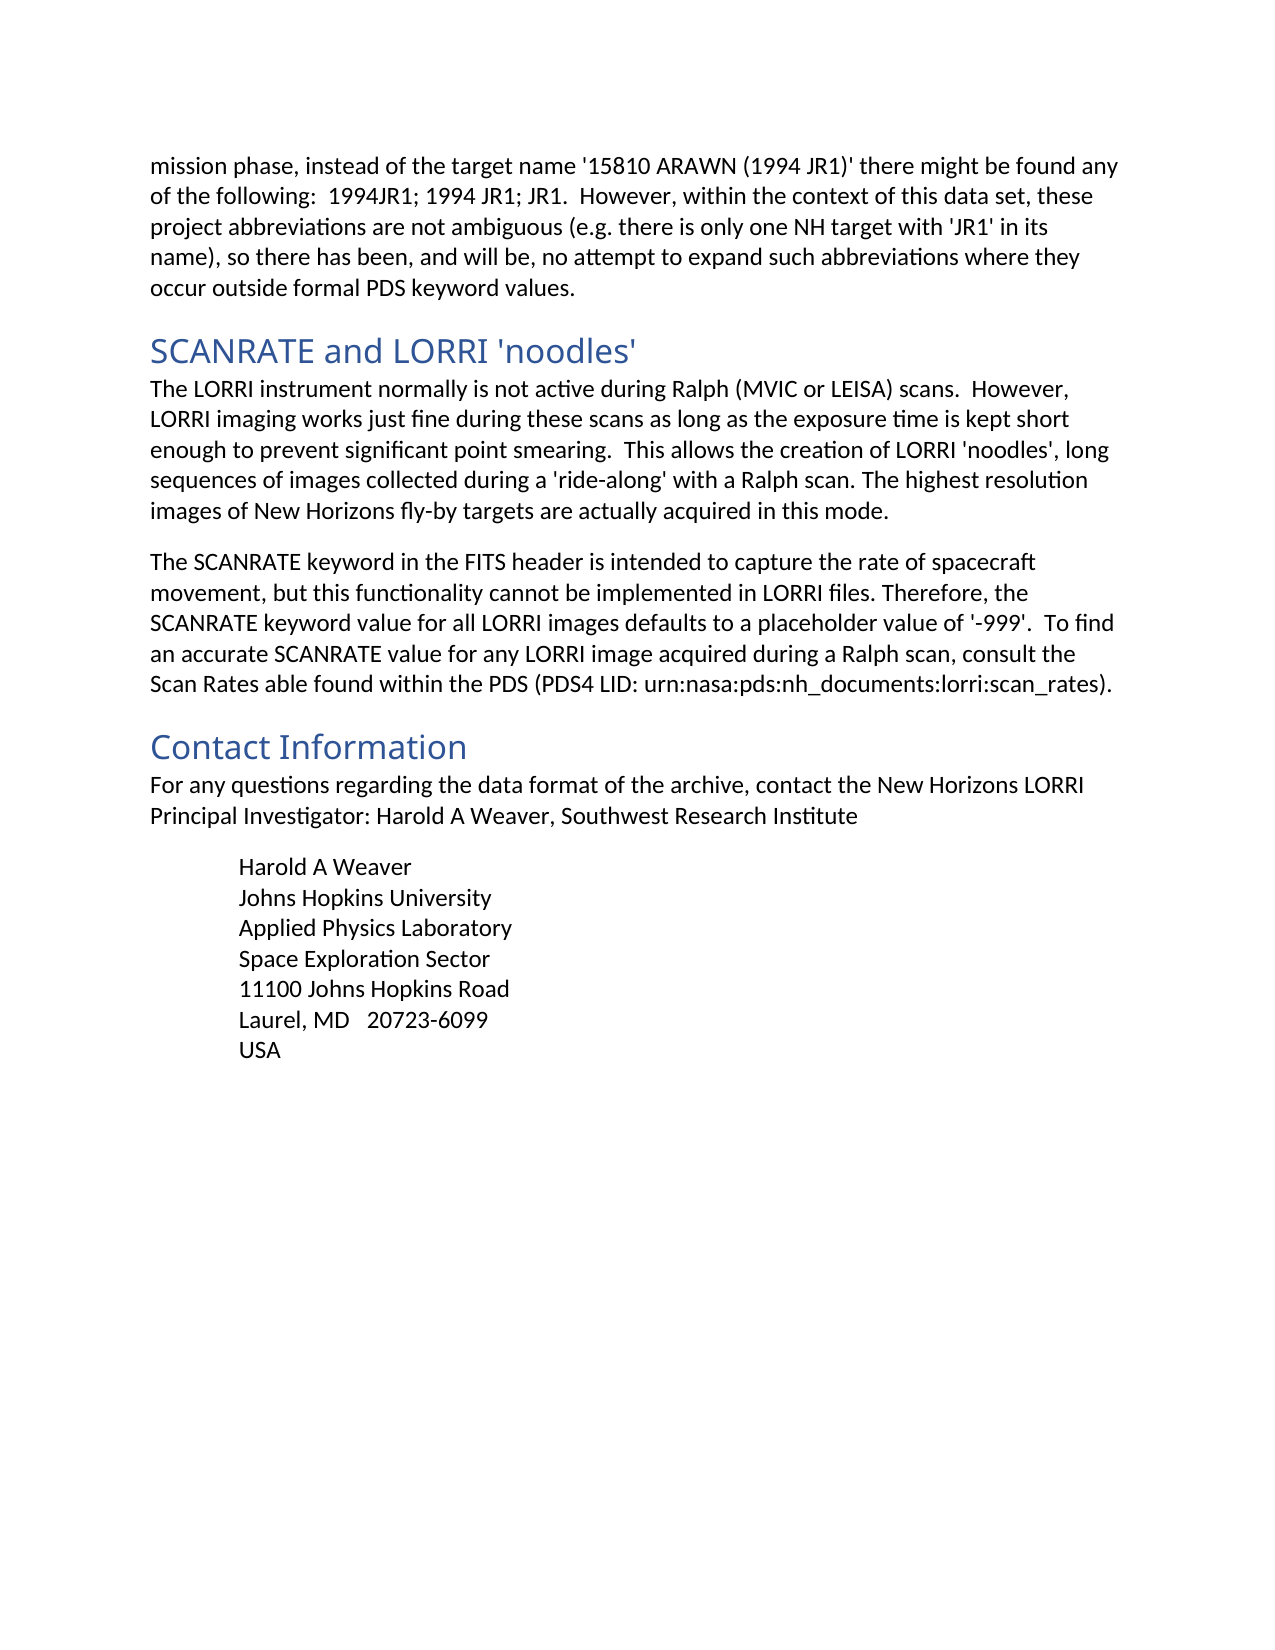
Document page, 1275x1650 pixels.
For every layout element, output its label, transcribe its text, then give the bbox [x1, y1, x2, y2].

text Harold A Weaver Johns Hopkins University Applied Physics Laboratory Space Exploration Sector 11100 Johns Hopkins Road Laurel, MD 20723-6099 USA [239, 851, 1125, 1065]
text The SCANRATE keyword in the FITS header is intended to capture the rate of spacecraft movement, but this functionality cannot be implemented in LORRI files. Therefore, the SCANRATE keyword value for all LORRI images defaults to a placeholder value of '-999'. To find an accurate SCANRATE value for any LORRI image acquired during a Ralph scan, consult the Scan Rates able found within the PDS (PDS4 LID: urn:nasa:pds:nh_documents:lorri:scan_rates). [150, 546, 1125, 699]
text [150, 150, 1125, 303]
subtitle SCANRATE and LORRI 'noodles' [150, 328, 1125, 373]
text The LORRI instrument normally is not active during Ralph (MVIC or LEISA) scans. However, LORRI imaging works just fine during these scans as long as the exposure time is kept short enough to prevent significant point smearing. This allows the creation of LORRI 'noodles', long sequences of images collected during a 'ride-along' with a Ralph scan. The highest resolution images of New Horizons fly-by targets are actually acquired in this mode. [150, 373, 1125, 526]
text For any questions regarding the data format of the archive, contact the New Horizons LORRI Principal Investigator: Harold A Weaver, Southwest Research Institute [150, 769, 1125, 831]
subtitle Contact Information [150, 724, 1125, 769]
